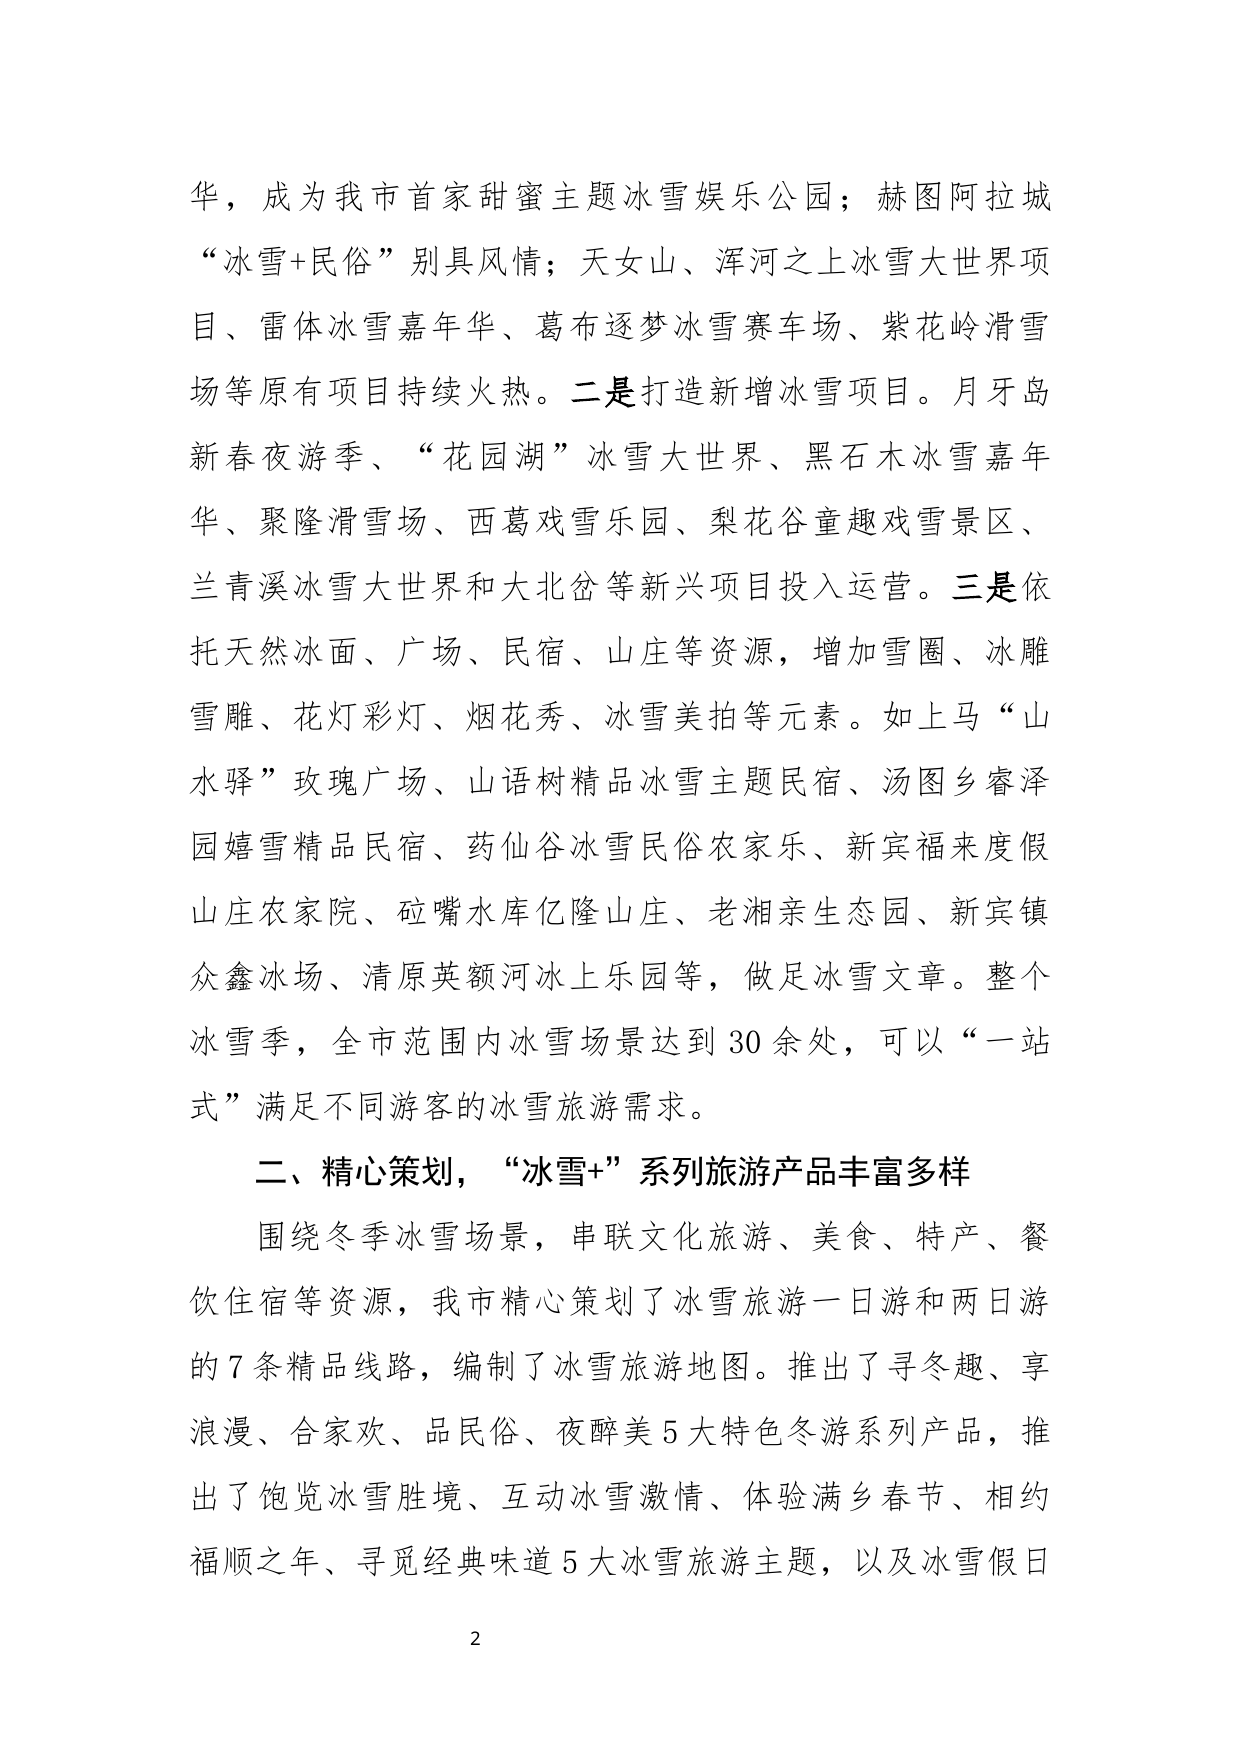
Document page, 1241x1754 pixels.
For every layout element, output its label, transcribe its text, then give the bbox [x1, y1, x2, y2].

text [187, 162, 1053, 1137]
text 二、精心策划，“冰雪+”系列旅游产品丰富多样 [187, 1137, 1053, 1202]
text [187, 1202, 1053, 1592]
